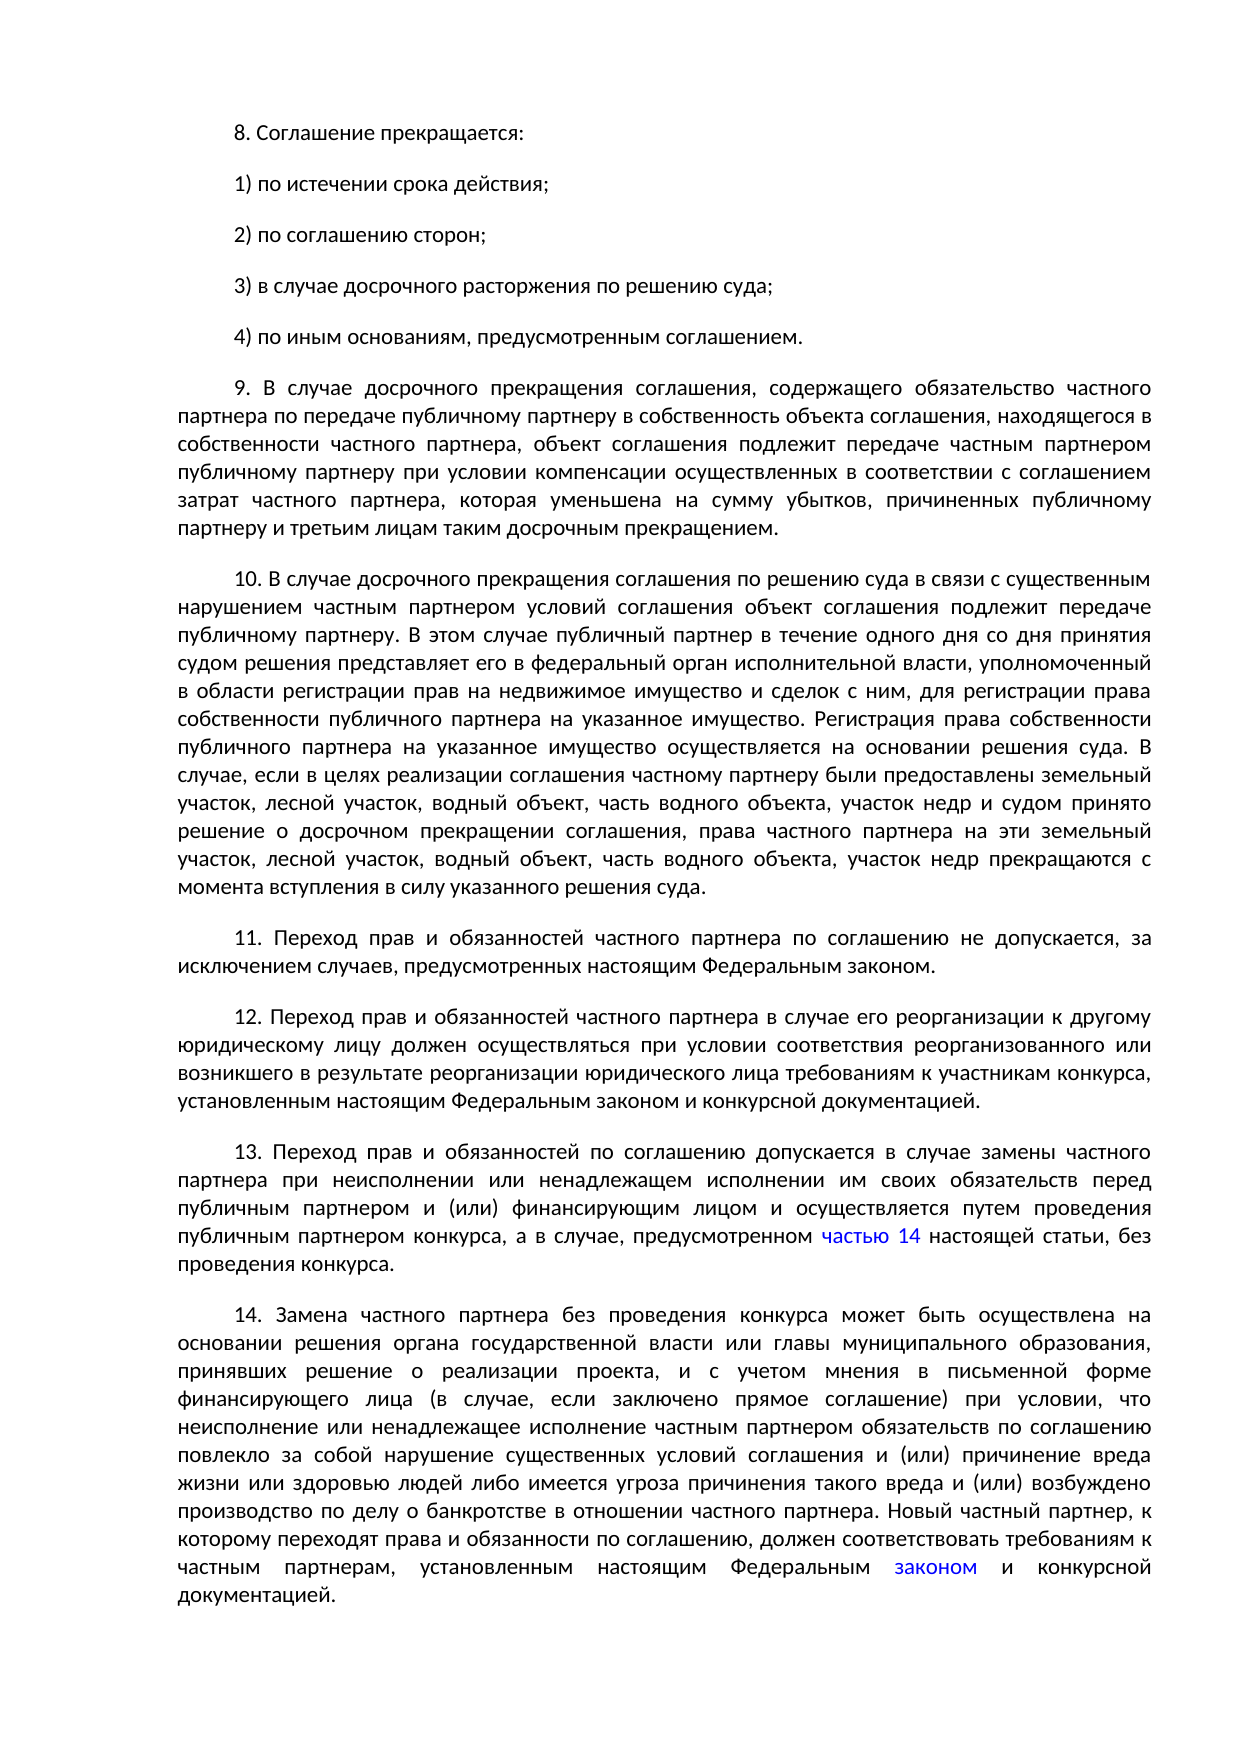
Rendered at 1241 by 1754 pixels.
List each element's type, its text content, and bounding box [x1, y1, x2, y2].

text 2) по соглашению сторон; [177, 220, 1152, 248]
text 4) по иным основаниям, предусмотренным соглашением. [177, 322, 1152, 350]
text 13. Переход прав и обязанностей по соглашению допускается в случае замены частного партнера при неисполнении или ненадлежащем исполнении им своих обязательств перед публичным партнером и (или) финансирующим лицом и осуществляется путем проведения публичным партнером конкурса, а в случае, предусмотренном частью 14 настоящей статьи, без проведения конкурса. [177, 1137, 1152, 1277]
text 12. Переход прав и обязанностей частного партнера в случае его реорганизации к другому юридическому лицу должен осуществляться при условии соответствия реорганизованного или возникшего в результате реорганизации юридического лица требованиям к участникам конкурса, установленным настоящим Федеральным законом и конкурсной документацией. [177, 1002, 1152, 1114]
text 3) в случае досрочного расторжения по решению суда; [177, 271, 1152, 299]
text 1) по истечении срока действия; [177, 169, 1152, 197]
text 9. В случае досрочного прекращения соглашения, содержащего обязательство частного партнера по передаче публичному партнеру в собственность объекта соглашения, находящегося в собственности частного партнера, объект соглашения подлежит передаче частным партнером публичному партнеру при условии компенсации осуществленных в соответствии с соглашением затрат частного партнера, которая уменьшена на сумму убытков, причиненных публичному партнеру и третьим лицам таким досрочным прекращением. [177, 373, 1152, 541]
text 11. Переход прав и обязанностей частного партнера по соглашению не допускается, за исключением случаев, предусмотренных настоящим Федеральным законом. [177, 923, 1152, 979]
text 10. В случае досрочного прекращения соглашения по решению суда в связи с существенным нарушением частным партнером условий соглашения объект соглашения подлежит передаче публичному партнеру. В этом случае публичный партнер в течение одного дня со дня принятия судом решения представляет его в федеральный орган исполнительной власти, уполномоченный в области регистрации прав на недвижимое имущество и сделок с ним, для регистрации права собственности публичного партнера на указанное имущество. Регистрация права собственности публичного партнера на указанное имущество осуществляется на основании решения суда. В случае, если в целях реализации соглашения частному партнеру были предоставлены земельный участок, лесной участок, водный объект, часть водного объекта, участок недр и судом принято решение о досрочном прекращении соглашения, права частного партнера на эти земельный участок, лесной участок, водный объект, часть водного объекта, участок недр прекращаются с момента вступления в силу указанного решения суда. [177, 564, 1152, 900]
text 8. Соглашение прекращается: [177, 118, 1152, 146]
text 14. Замена частного партнера без проведения конкурса может быть осуществлена на основании решения органа государственной власти или главы муниципального образования, принявших решение о реализации проекта, и с учетом мнения в письменной форме финансирующего лица (в случае, если заключено прямое соглашение) при условии, что неисполнение или ненадлежащее исполнение частным партнером обязательств по соглашению повлекло за собой нарушение существенных условий соглашения и (или) причинение вреда жизни или здоровью людей либо имеется угроза причинения такого вреда и (или) возбуждено производство по делу о банкротстве в отношении частного партнера. Новый частный партнер, к которому переходят права и обязанности по соглашению, должен соответствовать требованиям к частным партнерам, установленным настоящим Федеральным законом и конкурсной документацией. [177, 1300, 1152, 1608]
